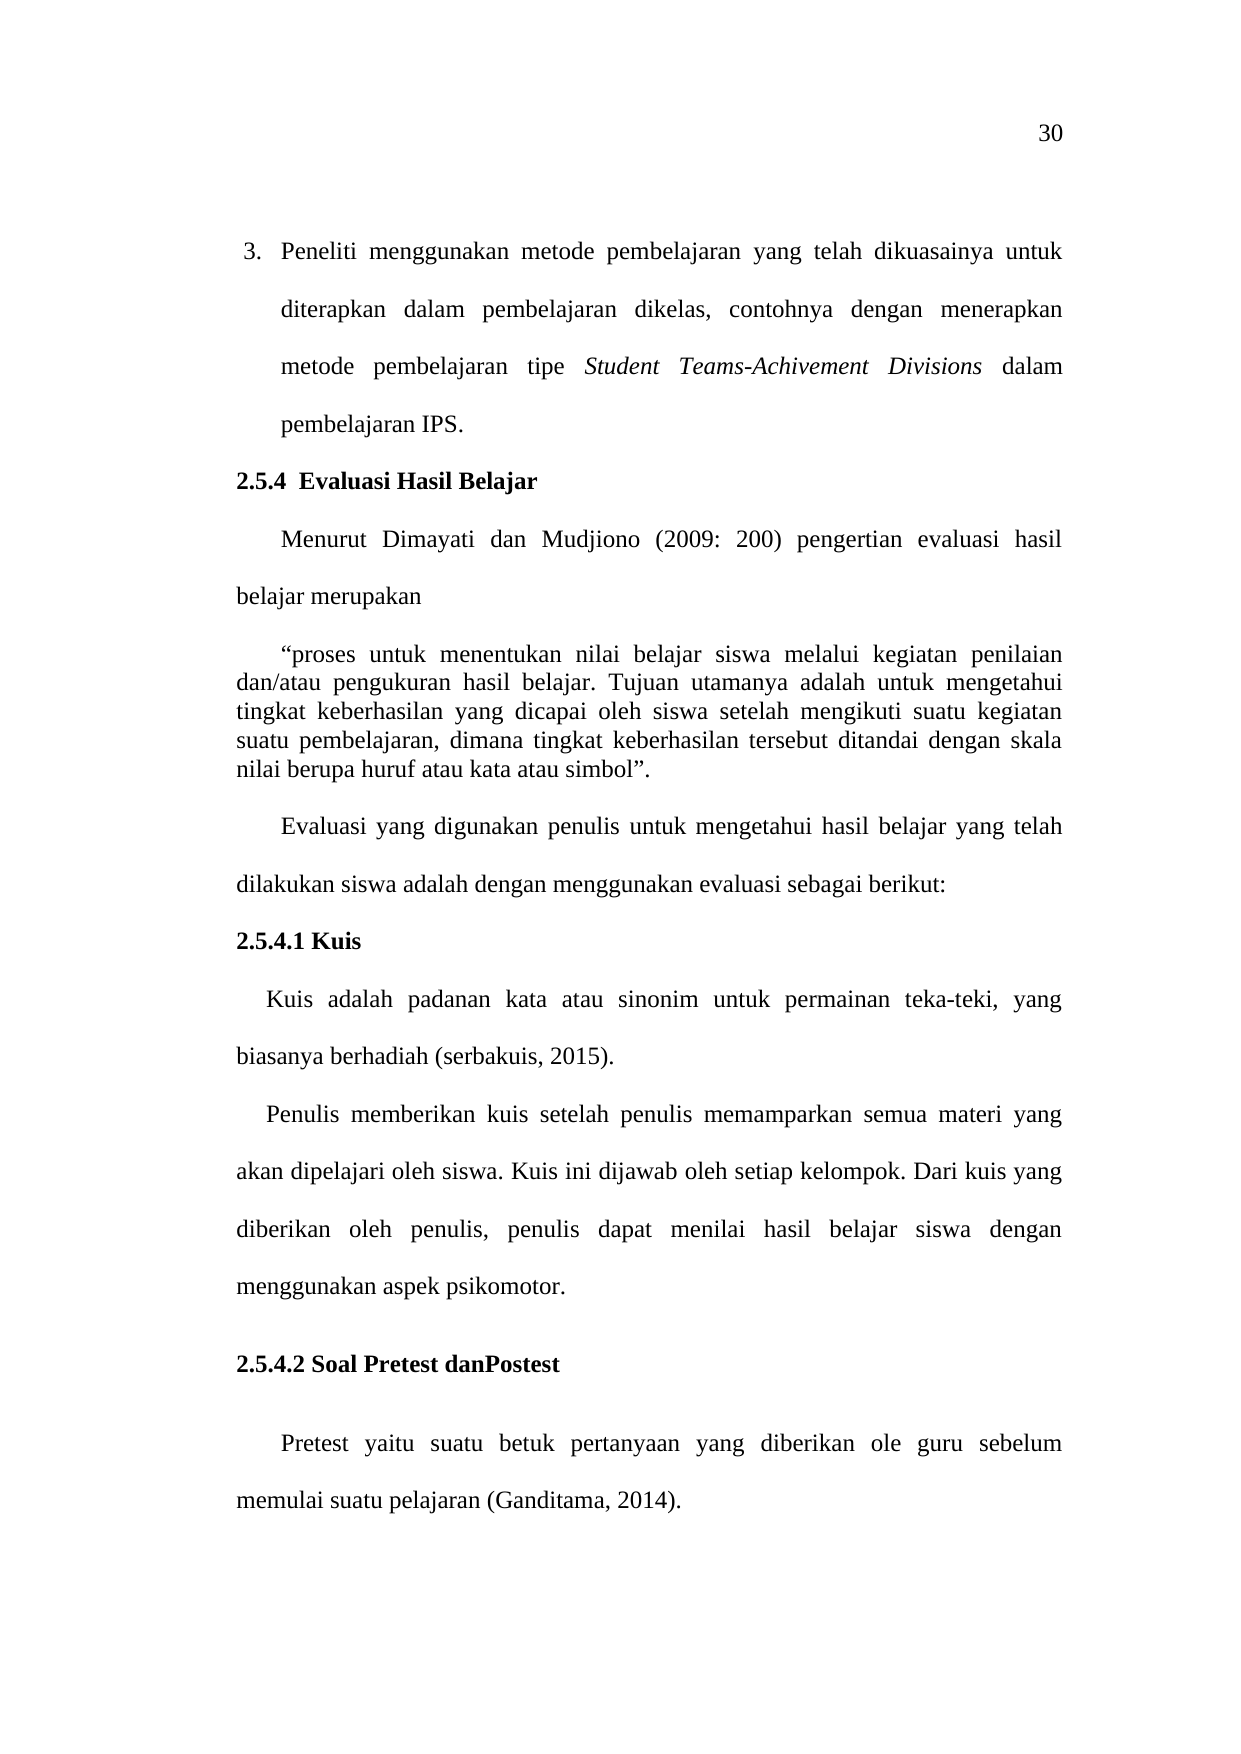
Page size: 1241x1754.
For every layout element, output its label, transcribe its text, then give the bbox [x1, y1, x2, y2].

list 2.5.4.1 Kuis [236, 926, 1063, 955]
text Pretest yaitu suatu betuk pertanyaan yang diberikan ole guru sebelum memulai suatu pelajaran (Ganditama, 2014). [236, 1428, 1063, 1514]
list Peneliti menggunakan metode pembelajaran yang telah dikuasainya untuk diterapkan dalam pembelajaran dikelas, contohnya dengan menerapkan metode pembelajaran tipe Student Teams-Achivement Divisions dalam pembelajaran IPS. [243, 236, 1063, 437]
list 2.5.4 Evaluasi Hasil Belajar [236, 466, 1063, 495]
list Evaluasi yang digunakan penulis untuk mengetahui hasil belajar yang telah dilakukan siswa adalah dengan menggunakan evaluasi sebagai berikut: [236, 811, 1063, 897]
text 2.5.4.2 Soal Pretest danPostest [236, 1349, 1063, 1378]
list “proses untuk menentukan nilai belajar siswa melalui kegiatan penilaian dan/atau pengukuran hasil belajar. Tujuan utamanya adalah untuk mengetahui tingkat keberhasilan yang dicapai oleh siswa setelah mengikuti suatu kegiatan suatu pembelajaran, dimana tingkat keberhasilan tersebut ditandai dengan skala nilai berupa huruf atau kata atau simbol”. [236, 639, 1063, 782]
list Kuis adalah padanan kata atau sinonim untuk permainan teka-teki, yang biasanya berhadiah (serbakuis, 2015). [236, 984, 1063, 1070]
list Penulis memberikan kuis setelah penulis memamparkan semua materi yang akan dipelajari oleh siswa. Kuis ini dijawab oleh setiap kelompok. Dari kuis yang diberikan oleh penulis, penulis dapat menilai hasil belajar siswa dengan menggunakan aspek psikomotor. [236, 1099, 1063, 1300]
list Menurut Dimayati dan Mudjiono (2009: 200) pengertian evaluasi hasil belajar merupakan [236, 524, 1063, 610]
